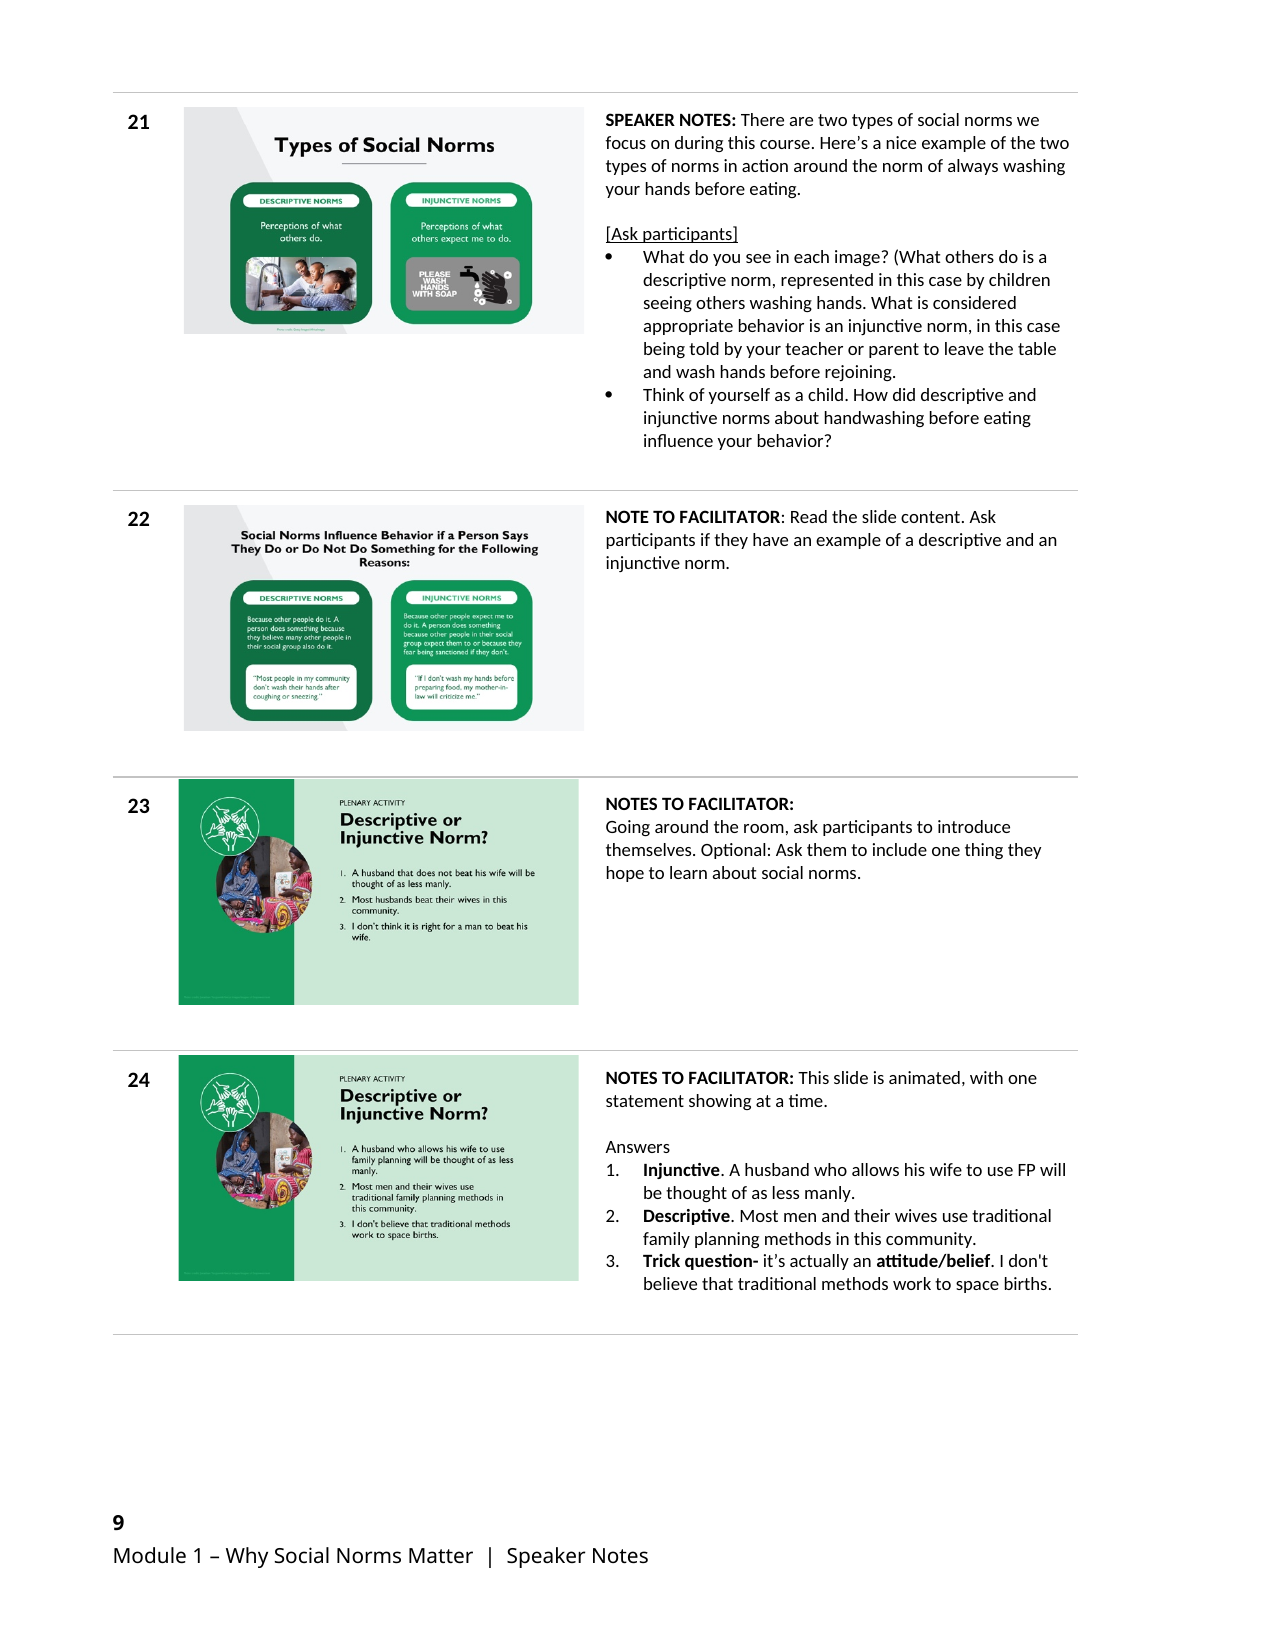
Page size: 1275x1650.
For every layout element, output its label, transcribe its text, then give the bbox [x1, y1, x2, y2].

table_cell NOTES TO FACILITATOR: Going around the room, ask participants to introduce themselves. Optional: Ask them to include one thing they hope to learn about social norms. [590, 778, 1078, 1050]
table_cell NOTES TO FACILITATOR: This slide is animated, with one statement showing at a time. Answers Injunctive. A husband who allows his wife to use FP will be thought of as less manly. Descriptive. Most men and their wives use traditional family planning methods in this community. Trick question- it’s actually an attitude/belief. I don't believe that traditional methods work to space births. [590, 1051, 1078, 1333]
table_cell 22 [113, 491, 169, 776]
picture [178, 779, 579, 1005]
table_cell 23 [113, 778, 169, 1050]
picture [178, 1055, 579, 1281]
table_cell [169, 491, 590, 776]
table_cell [169, 1051, 590, 1333]
table_cell SPEAKER NOTES: There are two types of social norms we focus on during this course. Here’s a nice example of the two types of norms in action around the norm of always washing your hands before eating. [Ask participants] What do you see in each image? (What others do is a descriptive norm, represented in this case by children seeing others washing hands. What is considered appropriate behavior is an injunctive norm, in this case being told by your teacher or parent to leave the table and wash hands before rejoining. Think of yourself as a child. How did descriptive and injunctive norms about handwashing before eating influence your behavior? [590, 93, 1078, 489]
table_cell [169, 778, 590, 1050]
table_cell NOTE TO FACILITATOR: Read the slide content. Ask participants if they have an example of a descriptive and an injunctive norm. [590, 491, 1078, 776]
picture [183, 505, 585, 731]
picture [183, 107, 585, 334]
table_cell 24 [113, 1051, 169, 1333]
table_cell 21 [113, 93, 169, 489]
table_cell [169, 93, 590, 489]
